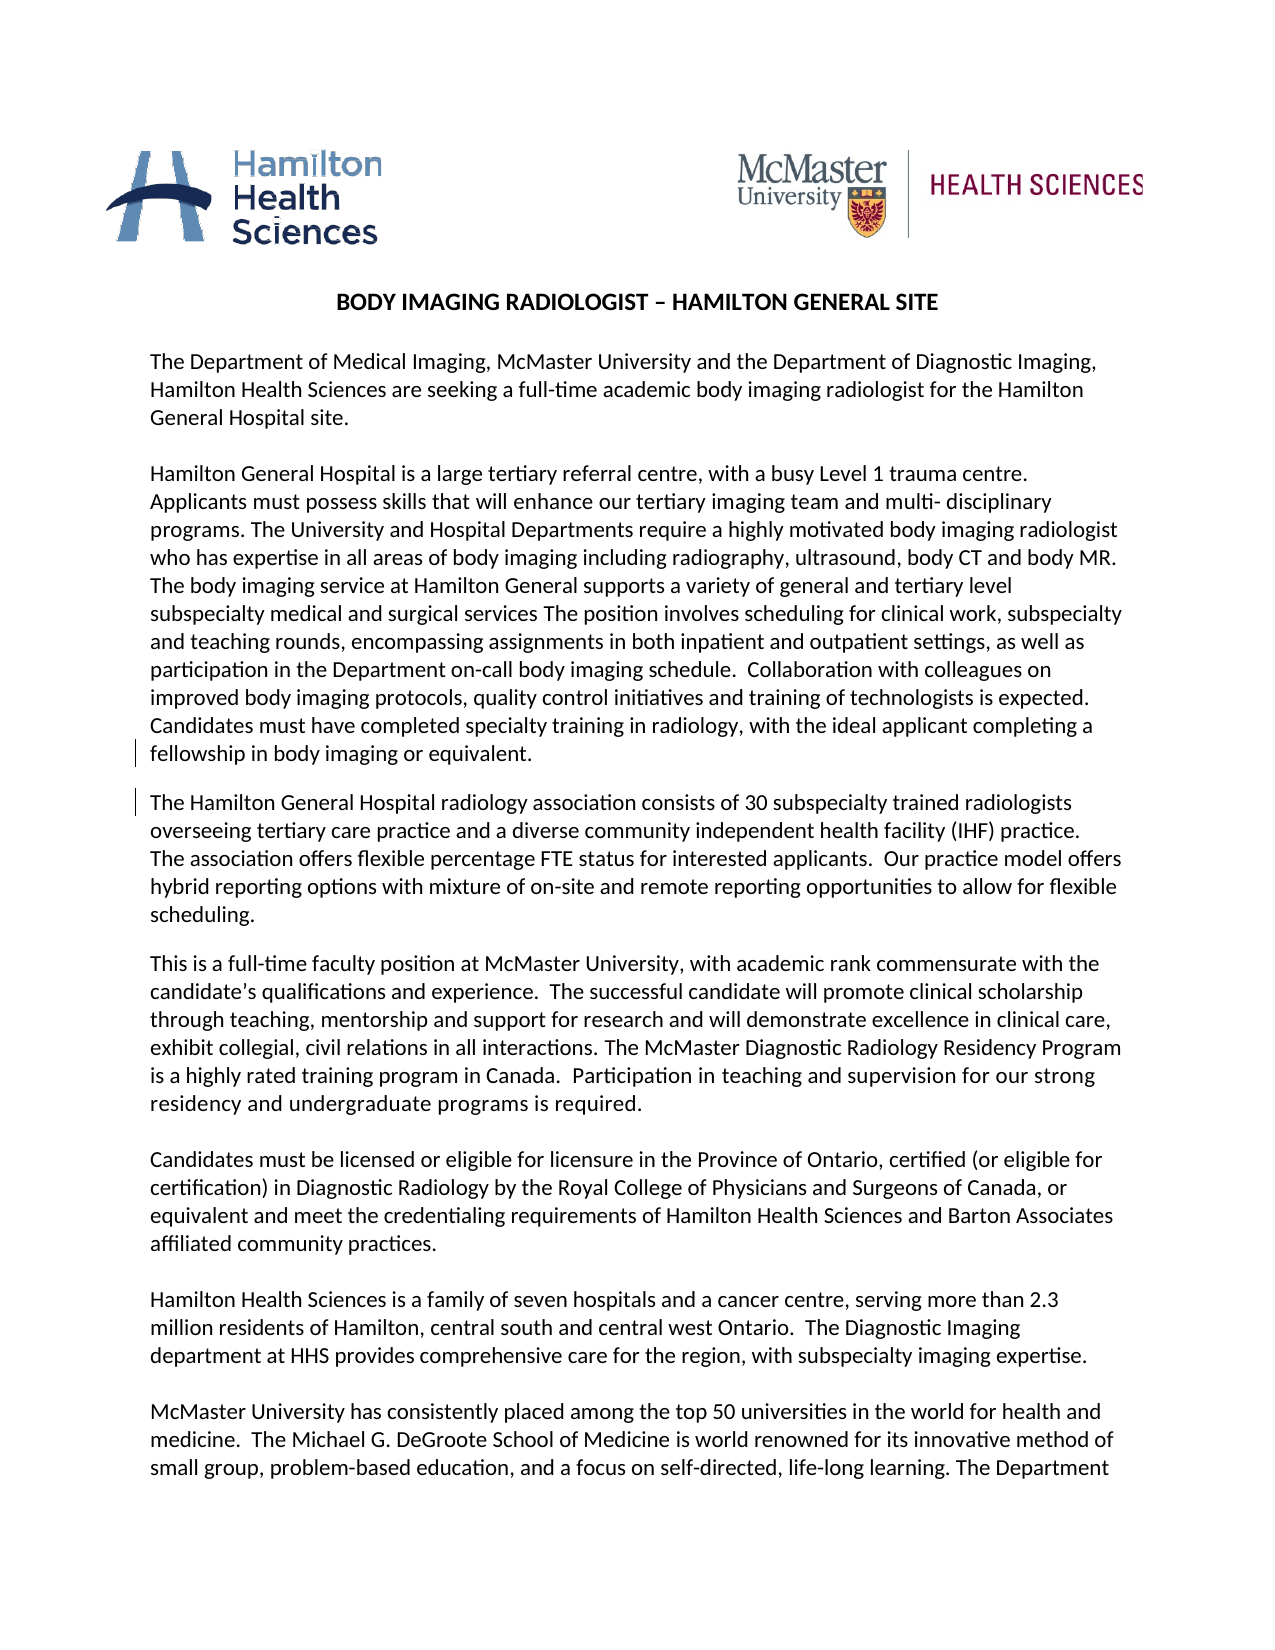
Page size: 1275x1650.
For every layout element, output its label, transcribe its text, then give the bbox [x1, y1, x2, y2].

picture [736, 150, 1143, 238]
text Hamilton General Hospital is a large tertiary referral centre, with a busy Level 1 trauma centre. Applicants must possess skills that will enhance our tertiary imaging team and multi- disciplinary programs. The University and Hospital Departments require a highly motivated body imaging radiologist who has expertise in all areas of body imaging including radiography, ultrasound, body CT and body MR. The body imaging service at Hamilton General supports a variety of general and tertiary level subspecialty medical and surgical services The position involves scheduling for clinical work, subspecialty and teaching rounds, encompassing assignments in both inpatient and outpatient settings, as well as participation in the Department on-call body imaging schedule. Collaboration with colleagues on improved body imaging protocols, quality control initiatives and training of technologists is expected. Candidates must have completed specialty training in radiology, with the ideal applicant completing a fellowship in body imaging or equivalent. [150, 459, 1125, 767]
text The Hamilton General Hospital radiology association consists of 30 subspecialty trained radiologists overseeing tertiary care practice and a diverse community independent health facility (IHF) practice. The association offers flexible percentage FTE status for interested applicants. Our practice model offers hybrid reporting options with mixture of on-site and remote reporting opportunities to allow for flexible scheduling. [150, 788, 1125, 928]
picture [232, 147, 382, 246]
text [150, 1397, 1125, 1481]
picture [105, 150, 212, 241]
text Hamilton Health Sciences is a family of seven hospitals and a cancer centre, serving more than 2.3 million residents of Hamilton, central south and central west Ontario. The Diagnostic Imaging department at HHS provides comprehensive care for the region, with subspecialty imaging expertise. [150, 1285, 1125, 1369]
text BODY IMAGING RADIOLOGIST – HAMILTON GENERAL SITE [150, 286, 1125, 316]
text Candidates must be licensed or eligible for licensure in the Province of Ontario, certified (or eligible for certification) in Diagnostic Radiology by the Royal College of Physicians and Surgeons of Canada, or equivalent and meet the credentialing requirements of Hamilton Health Sciences and Barton Associates affiliated community practices. [150, 1145, 1125, 1257]
text The Department of Medical Imaging, McMaster University and the Department of Diagnostic Imaging, Hamilton Health Sciences are seeking a full-time academic body imaging radiologist for the Hamilton General Hospital site. [150, 347, 1125, 431]
text This is a full-time faculty position at McMaster University, with academic rank commensurate with the candidate’s qualifications and experience. The successful candidate will promote clinical scholarship through teaching, mentorship and support for research and will demonstrate excellence in clinical care, exhibit collegial, civil relations in all interactions. The McMaster Diagnostic Radiology Residency Program is a highly rated training program in Canada. Participation in teaching and supervision for our strong residency and undergraduate programs is required. [150, 949, 1125, 1117]
